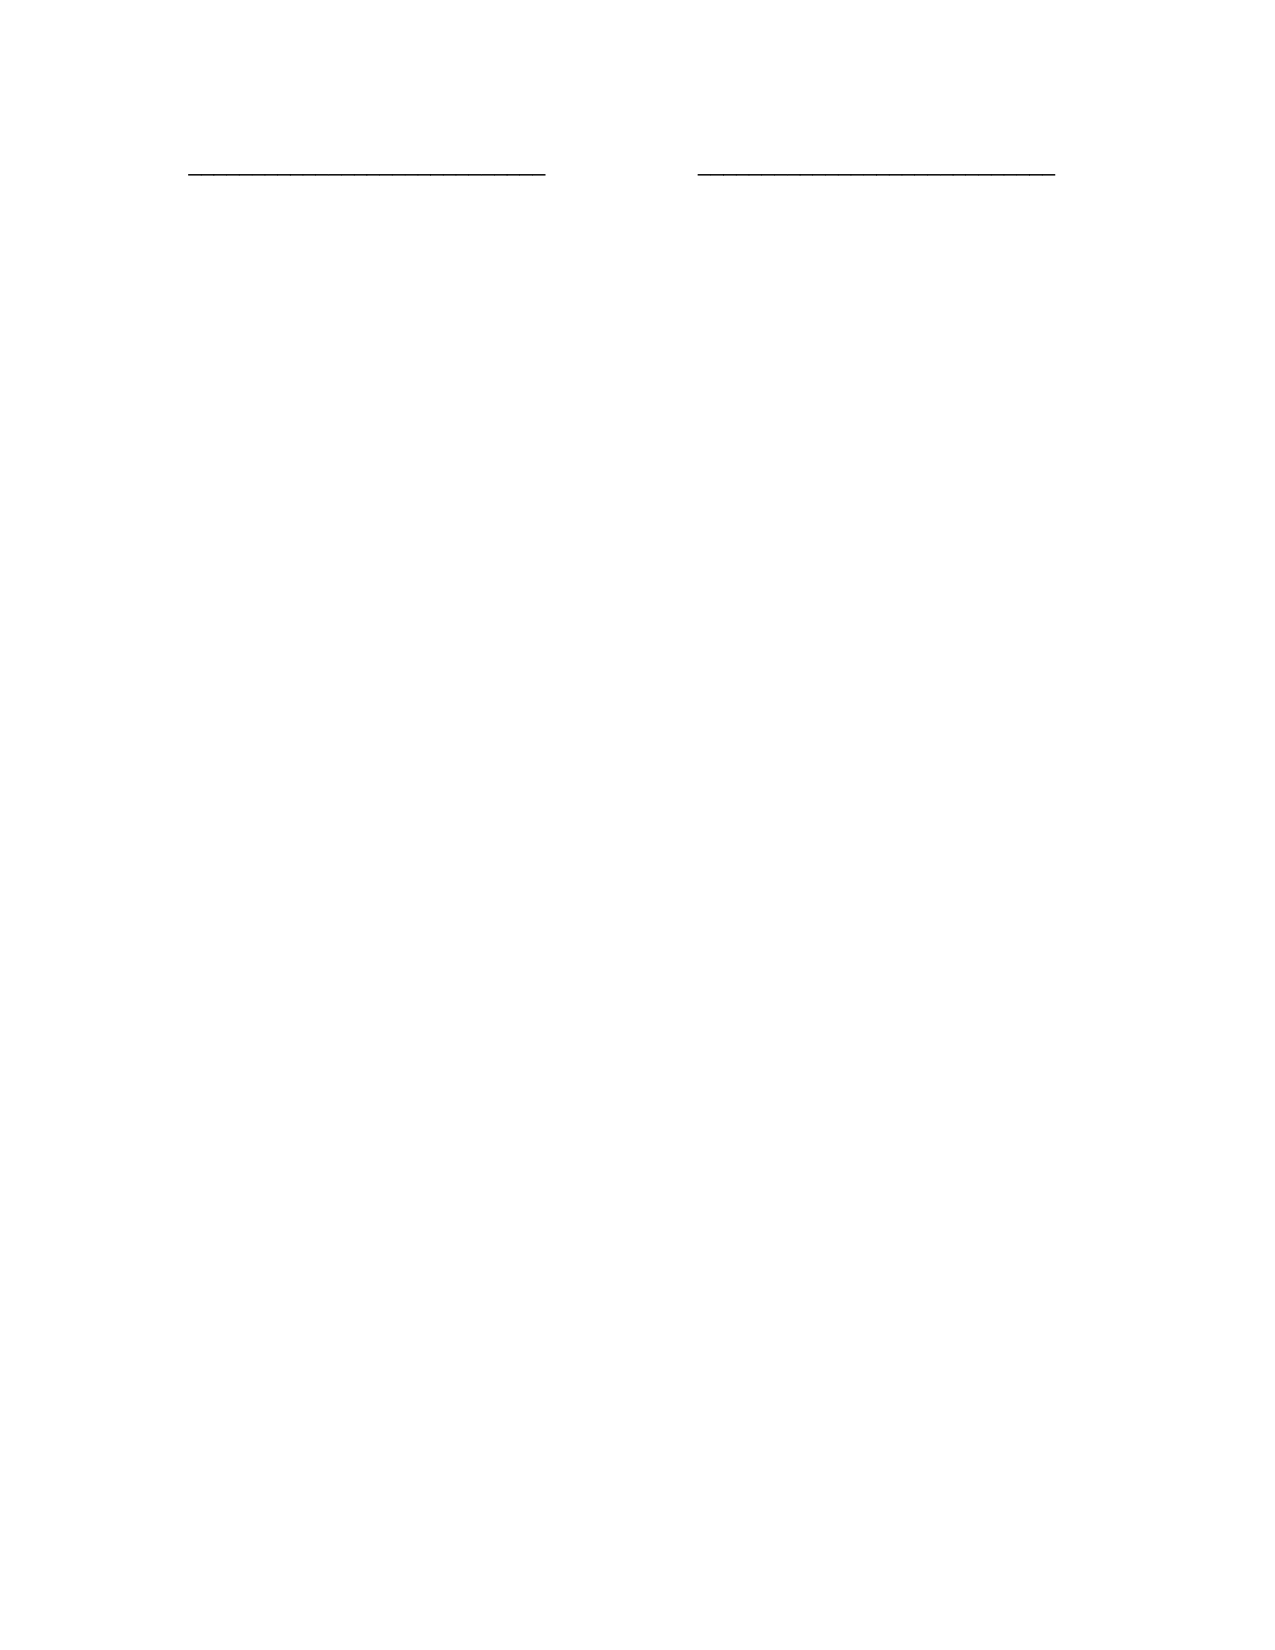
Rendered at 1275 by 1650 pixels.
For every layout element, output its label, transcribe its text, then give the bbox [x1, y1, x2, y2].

text ____________________________ ____________________________ [150, 150, 1125, 176]
